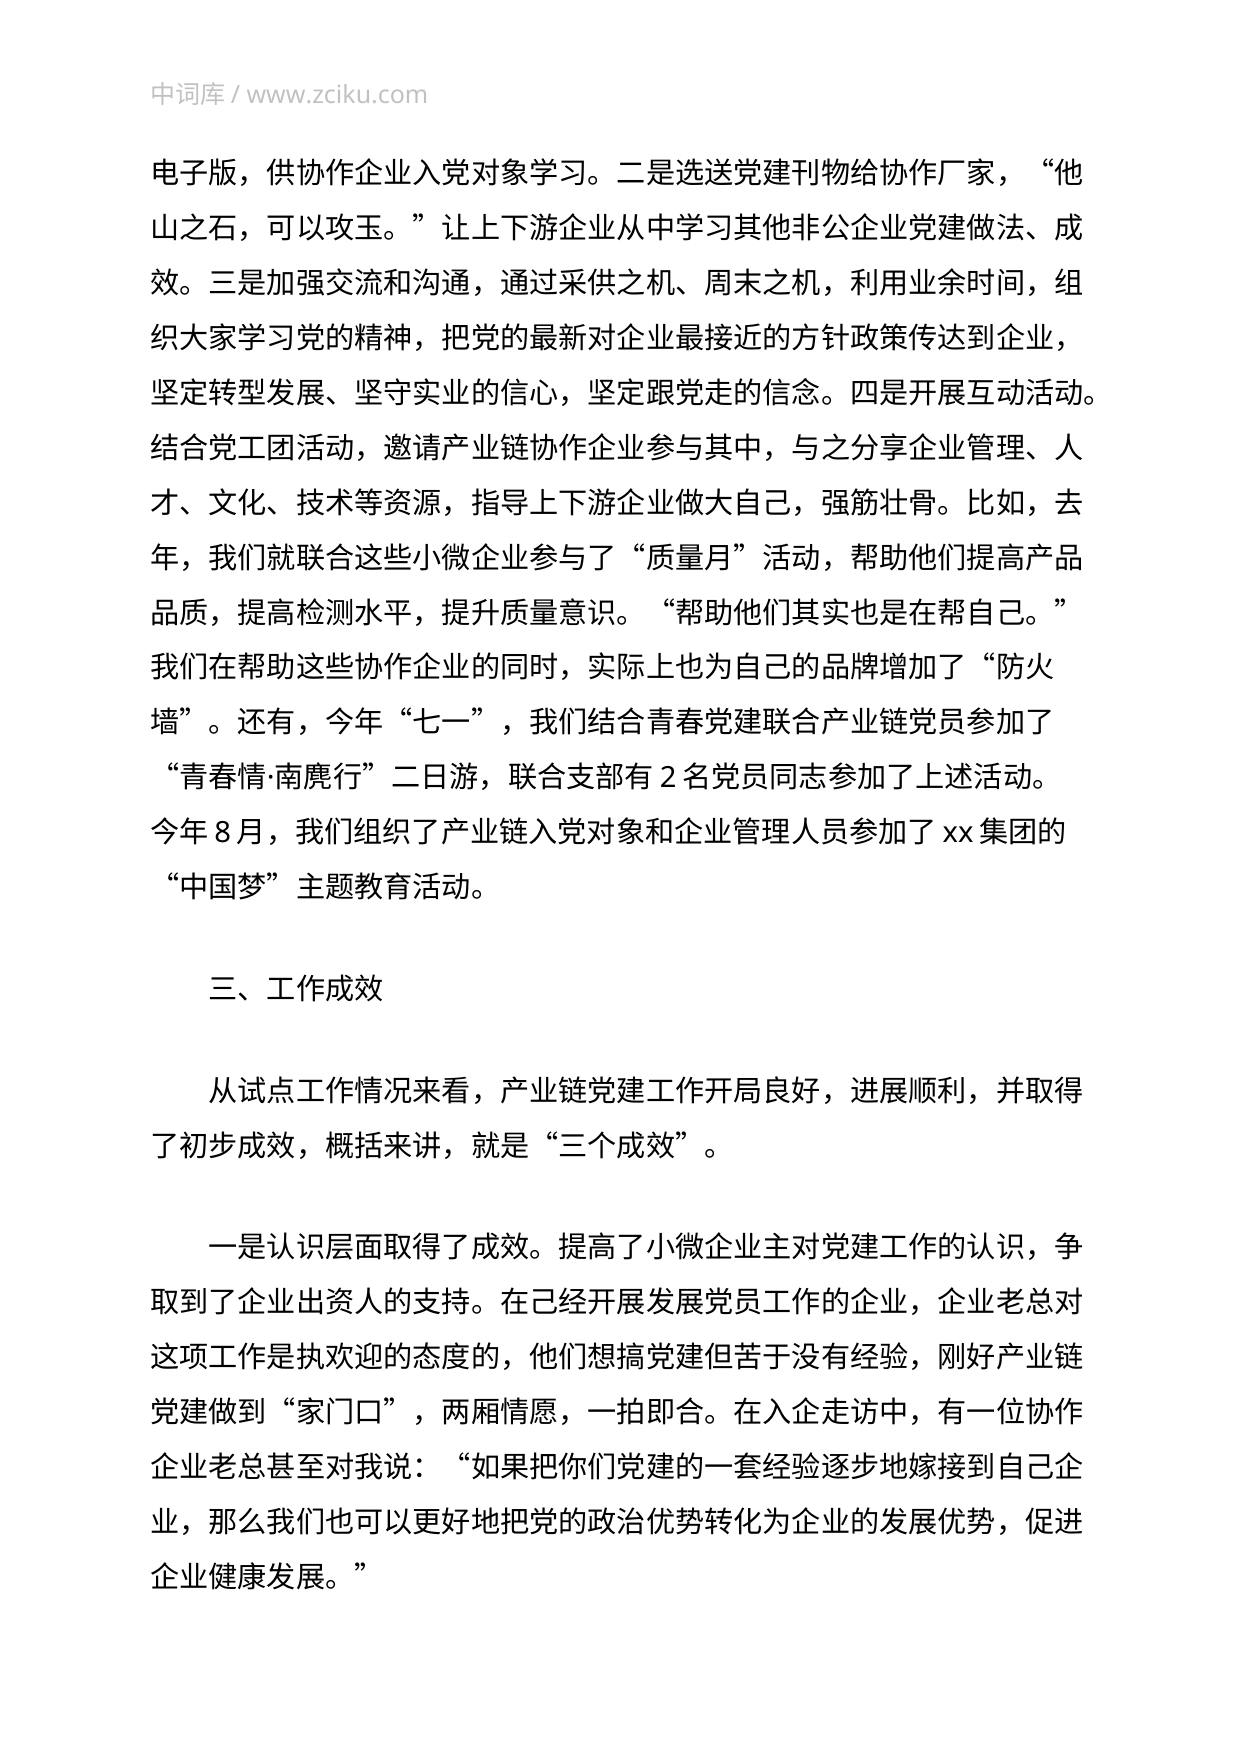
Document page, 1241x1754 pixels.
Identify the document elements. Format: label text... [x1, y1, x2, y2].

text 三、工作成效 [150, 966, 1090, 1008]
text 一是认识层面取得了成效。提高了小微企业主对党建工作的认识，争取到了企业出资人的支持。在己经开展发展党员工作的企业，企业老总对这项工作是执欢迎的态度的，他们想搞党建但苦于没有经验，刚好产业链党建做到“家门口”，两厢情愿，一拍即合。在入企走访中，有一位协作企业老总甚至对我说：“如果把你们党建的一套经验逐步地嫁接到自己企业，那么我们也可以更好地把党的政治优势转化为企业的发展优势，促进企业健康发展。” [150, 1224, 1090, 1596]
text 从试点工作情况来看，产业链党建工作开局良好，进展顺利，并取得了初步成效，概括来讲，就是“三个成效”。 [150, 1067, 1090, 1164]
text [150, 150, 1090, 906]
